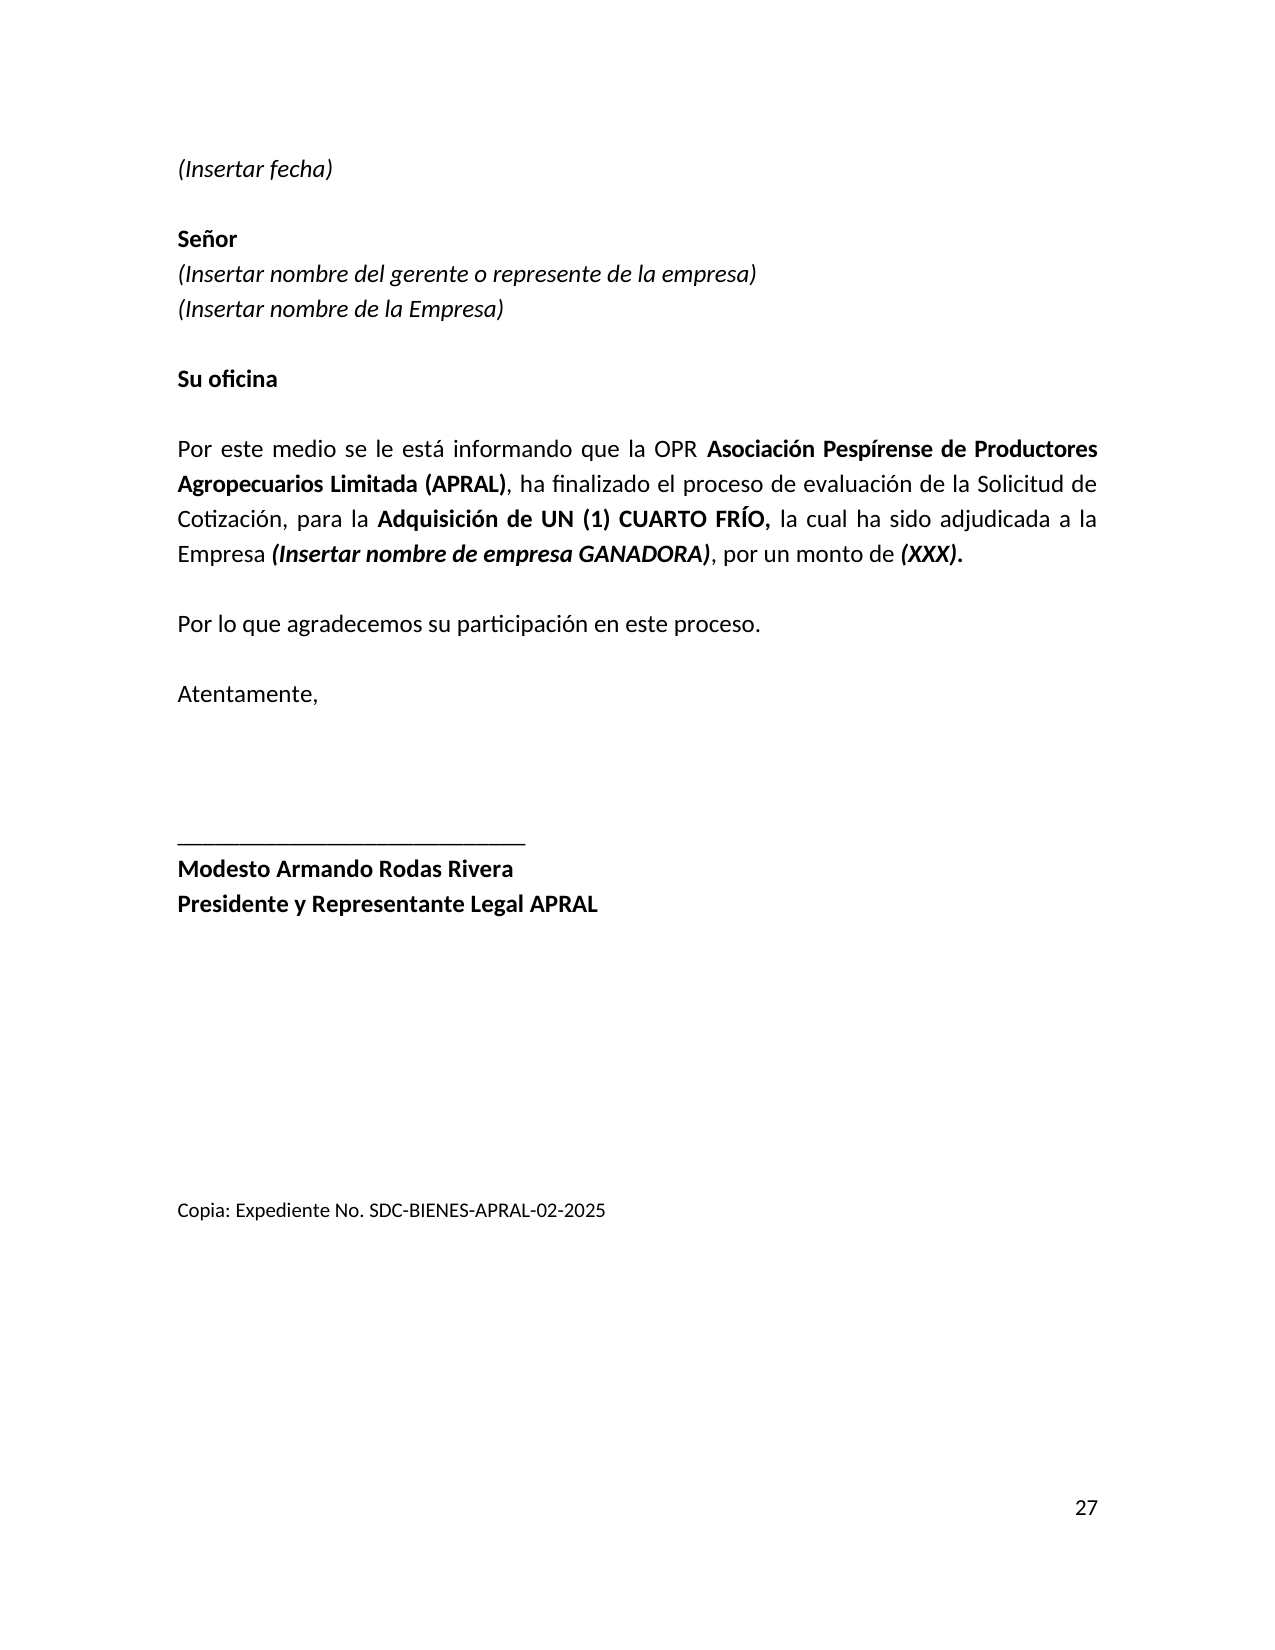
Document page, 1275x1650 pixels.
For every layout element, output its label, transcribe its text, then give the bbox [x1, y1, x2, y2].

text Presidente y Representante Legal APRAL [177, 888, 1098, 919]
text Señor [177, 223, 1098, 254]
text (Insertar nombre del gerente o represente de la empresa) [177, 258, 1098, 289]
text Por este medio se le está informando que la OPR Asociación Pespírense de Productores Agropecuarios Limitada (APRAL), ha finalizado el proceso de evaluación de la Solicitud de Cotización, para la Adquisición de UN (1) CUARTO FRÍO, la cual ha sido adjudicada a la Empresa (Insertar nombre de empresa GANADORA), por un monto de (XXX). [177, 433, 1098, 569]
text Copia: Expediente No. SDC-BIENES-APRAL-02-2025 [177, 1197, 1098, 1223]
text Su oficina [177, 363, 1098, 394]
text Por lo que agradecemos su participación en este proceso. [177, 608, 1098, 639]
text (Insertar nombre de la Empresa) [177, 293, 1098, 324]
text Atentamente, [177, 678, 1098, 709]
text Modesto Armando Rodas Rivera [177, 853, 1098, 884]
text ____________________________ [177, 818, 1098, 849]
text (Insertar fecha) [177, 153, 1098, 184]
